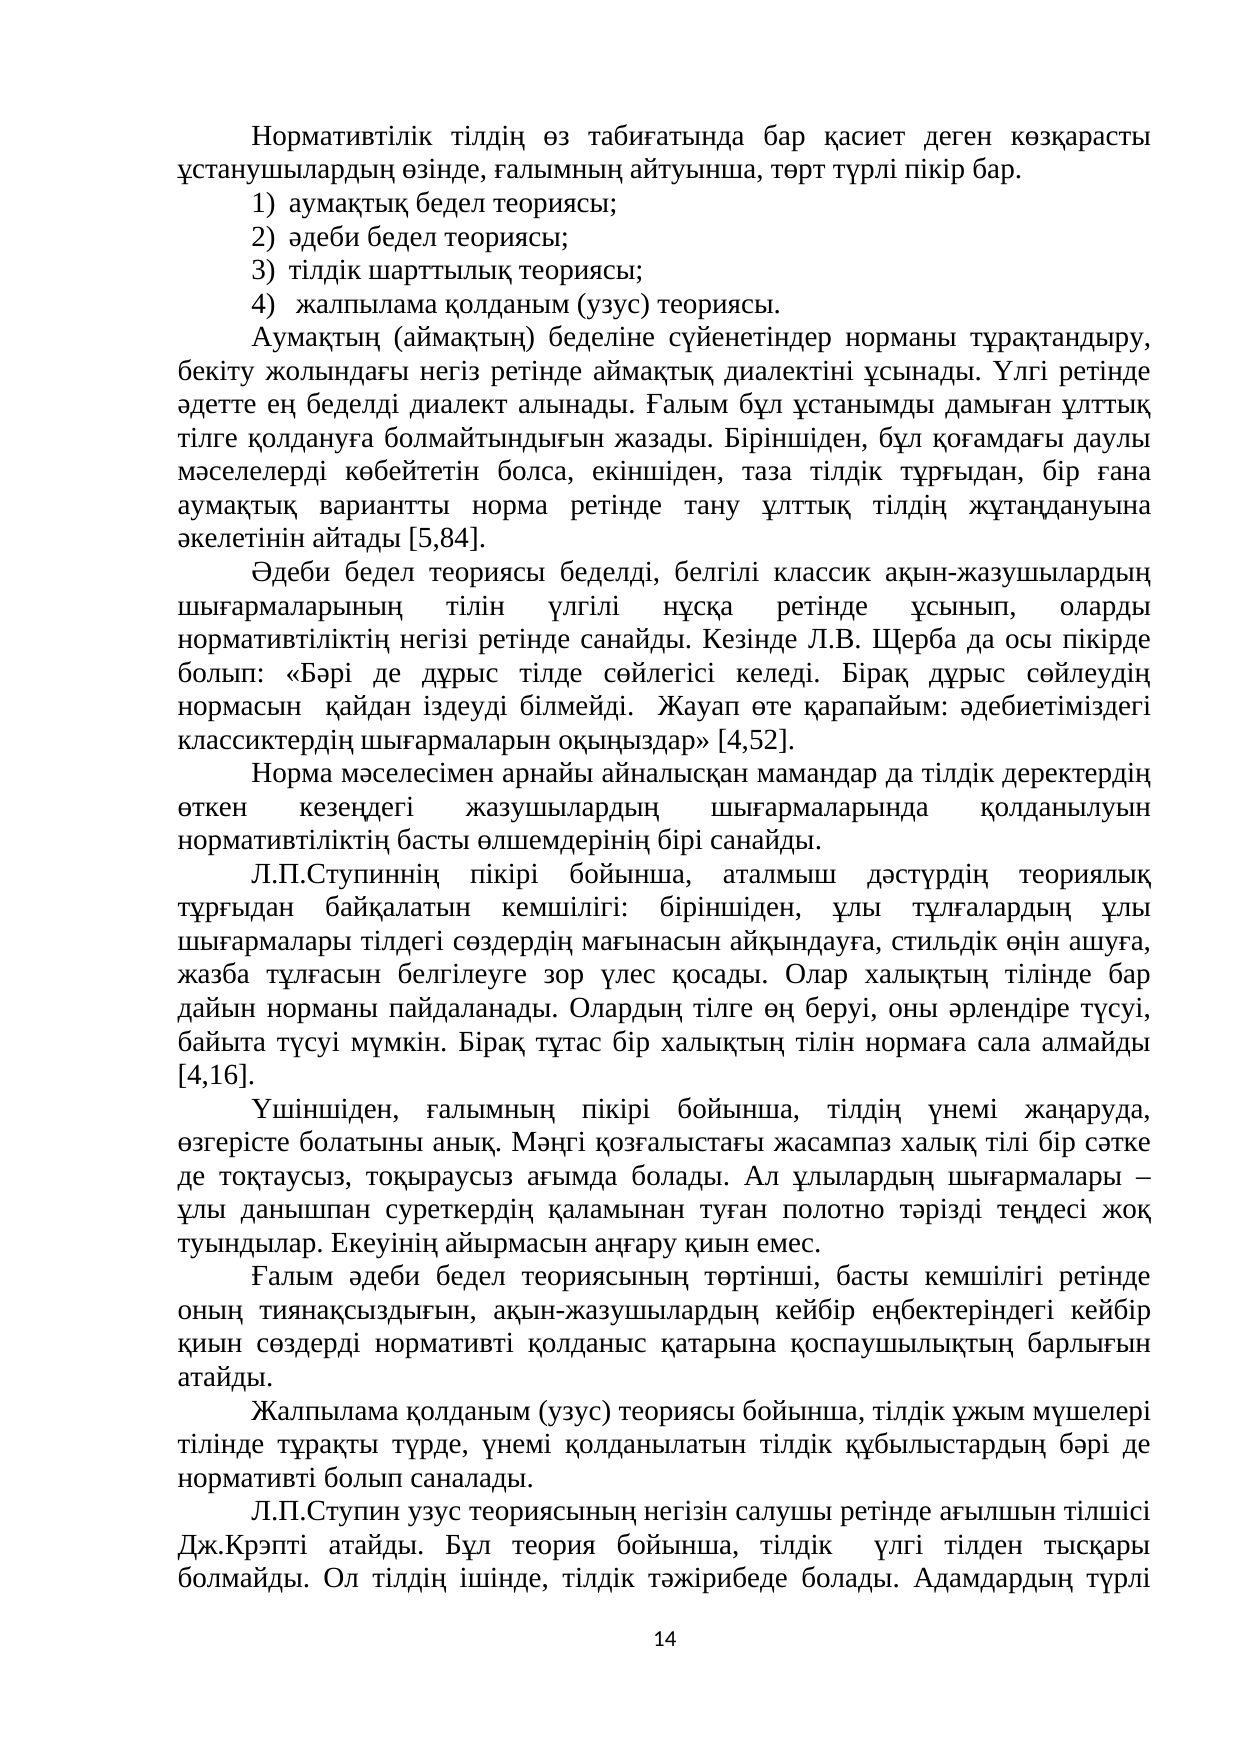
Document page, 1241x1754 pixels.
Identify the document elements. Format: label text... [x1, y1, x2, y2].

text Әдеби бедел теориясы беделді, белгілі классик ақын-жазушылардың шығармаларының тілін үлгілі нұсқа ретінде ұсынып, оларды нормативтіліктің негізі ретінде санайды. Кезінде Л.В. Щерба да осы пікірде болып: «Бәрі де дұрыс тілде сөйлегісі келеді. Бірақ дұрыс сөйлеудің нормасын қайдан іздеуді білмейді. Жауап өте қарапайым: әдебиетіміздегі классиктердің шығармаларын оқыңыздар» [4,52]. [177, 554, 1152, 755]
list әдеби бедел теориясы; [251, 219, 1152, 252]
list тілдік шарттылық теориясы; [251, 252, 1152, 286]
list жалпылама қолданым (узус) теориясы. [251, 286, 1152, 319]
text Ғалым әдеби бедел теориясының төртінші, басты кемшілігі ретінде оның тиянақсыздығын, ақын-жазушылардың кейбір еңбектеріндегі кейбір қиын сөздерді нормативті қолданыс қатарына қоспаушылықтың барлығын атайды. [177, 1258, 1152, 1393]
text Л.П.Ступиннің пікірі бойынша, аталмыш дәстүрдің теориялық тұрғыдан байқалатын кемшілігі: біріншіден, ұлы тұлғалардың ұлы шығармалары тілдегі сөздердің мағынасын айқындауға, стильдік өңін ашуға, жазба тұлғасын белгілеуге зор үлес қосады. Олар халықтың тілінде бар дайын норманы пайдаланады. Олардың тілге өң беруі, оны әрлендіре түсуі, байыта түсуі мүмкін. Бірақ тұтас бір халықтың тілін нормаға сала алмайды [4,16]. [177, 856, 1152, 1091]
text Аумақтың (аймақтың) беделіне сүйенетіндер норманы тұрақтандыру, бекіту жолындағы негіз ретінде аймақтық диалектіні ұсынады. Үлгі ретінде әдетте ең беделді диалект алынады. Ғалым бұл ұстанымды дамыған ұлттық тілге қолдануға болмайтындығын жазады. Біріншіден, бұл қоғамдағы даулы мәселелерді көбейтетін болса, екіншіден, таза тілдік тұрғыдан, бір ғана аумақтық вариантты норма ретінде тану ұлттық тілдің жұтаңдануына әкелетінін айтады [5,84]. [177, 319, 1152, 554]
text Нормативтілік тілдің өз табиғатында бар қасиет деген көзқарасты ұстанушылардың өзінде, ғалымның айтуынша, төрт түрлі пікір бар. [177, 118, 1152, 185]
text Норма мәселесімен арнайы айналысқан мамандар да тілдік деректердің өткен кезеңдегі жазушылардың шығармаларында қолданылуын нормативтіліктің басты өлшемдерінің бірі санайды. [177, 755, 1152, 856]
text Жалпылама қолданым (узус) теориясы бойынша, тілдік ұжым мүшелері тілінде тұрақты түрде, үнемі қолданылатын тілдік құбылыстардың бәрі де нормативті болып саналады. [177, 1393, 1152, 1493]
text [177, 1493, 1152, 1594]
text Үшіншіден, ғалымның пікірі бойынша, тілдің үнемі жаңаруда, өзгерісте болатыны анық. Мәңгі қозғалыстағы жасампаз халық тілі бір сәтке де тоқтаусыз, тоқыраусыз ағымда болады. Ал ұлылардың шығармалары – ұлы данышпан суреткердің қаламынан туған полотно тәрізді теңдесі жоқ туындылар. Екеуінің айырмасын аңғару қиын емес. [177, 1091, 1152, 1258]
list аумақтық бедел теориясы; [251, 185, 1152, 219]
